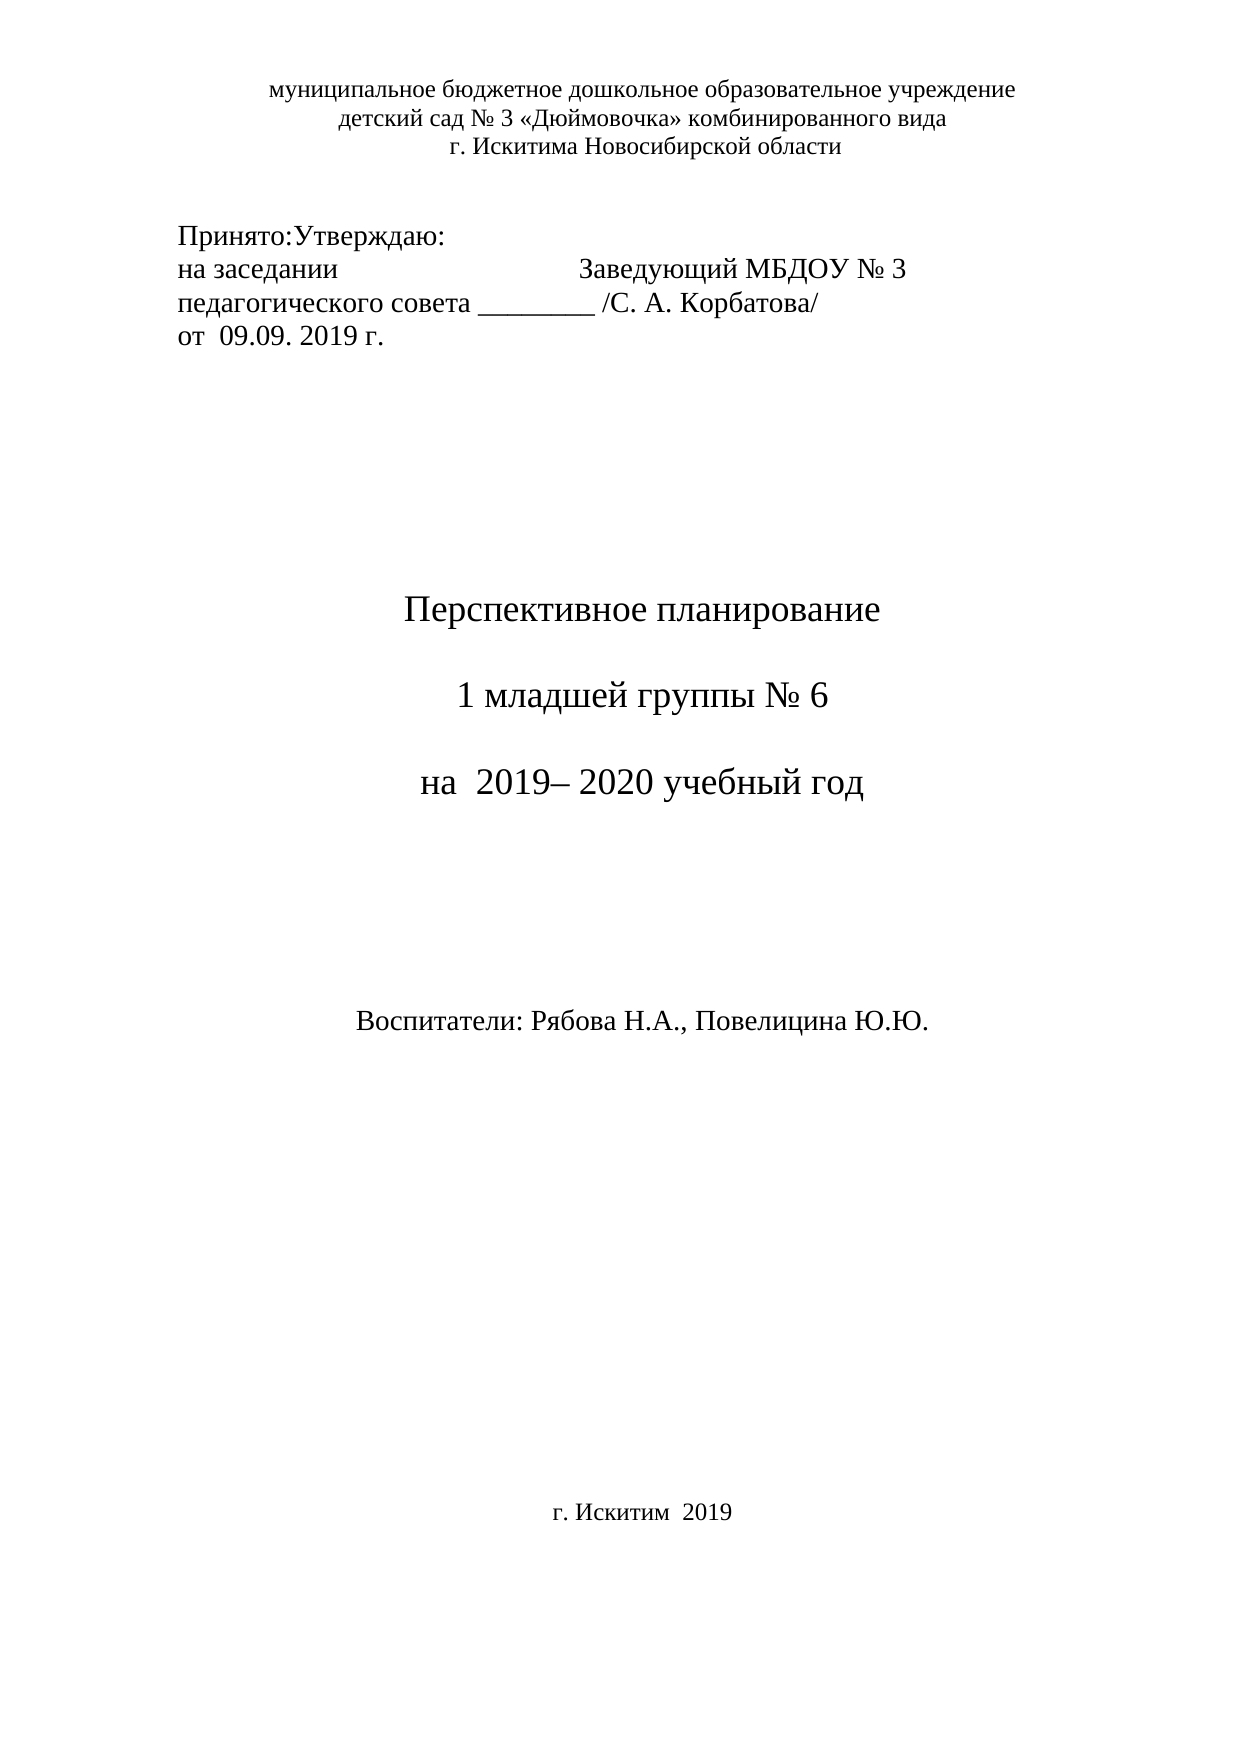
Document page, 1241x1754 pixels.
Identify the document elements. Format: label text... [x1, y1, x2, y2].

text г. Искитим 2019 [177, 1497, 1107, 1526]
text Принято:Утверждаю: [177, 218, 1107, 251]
text детский сад № 3 «Дюймовочка» комбинированного вида [177, 103, 1107, 131]
text муниципальное бюджетное дошкольное образовательное учреждение [177, 74, 1107, 103]
text г. Искитима Новосибирской области [177, 131, 1107, 160]
text на заседании Заведующий МБДОУ № 3 педагогического совета ________ /С. А. Корбатова/ [177, 251, 1107, 318]
text 1 младшей группы № 6 [177, 673, 1107, 716]
text на 2019– 2020 учебный год [177, 759, 1107, 802]
text Воспитатели: Рябова Н.А., Повелицина Ю.Ю. [177, 1003, 1107, 1037]
text от 09.09. 2019 г. [177, 318, 1107, 352]
text Перспективное планирование [177, 587, 1107, 630]
